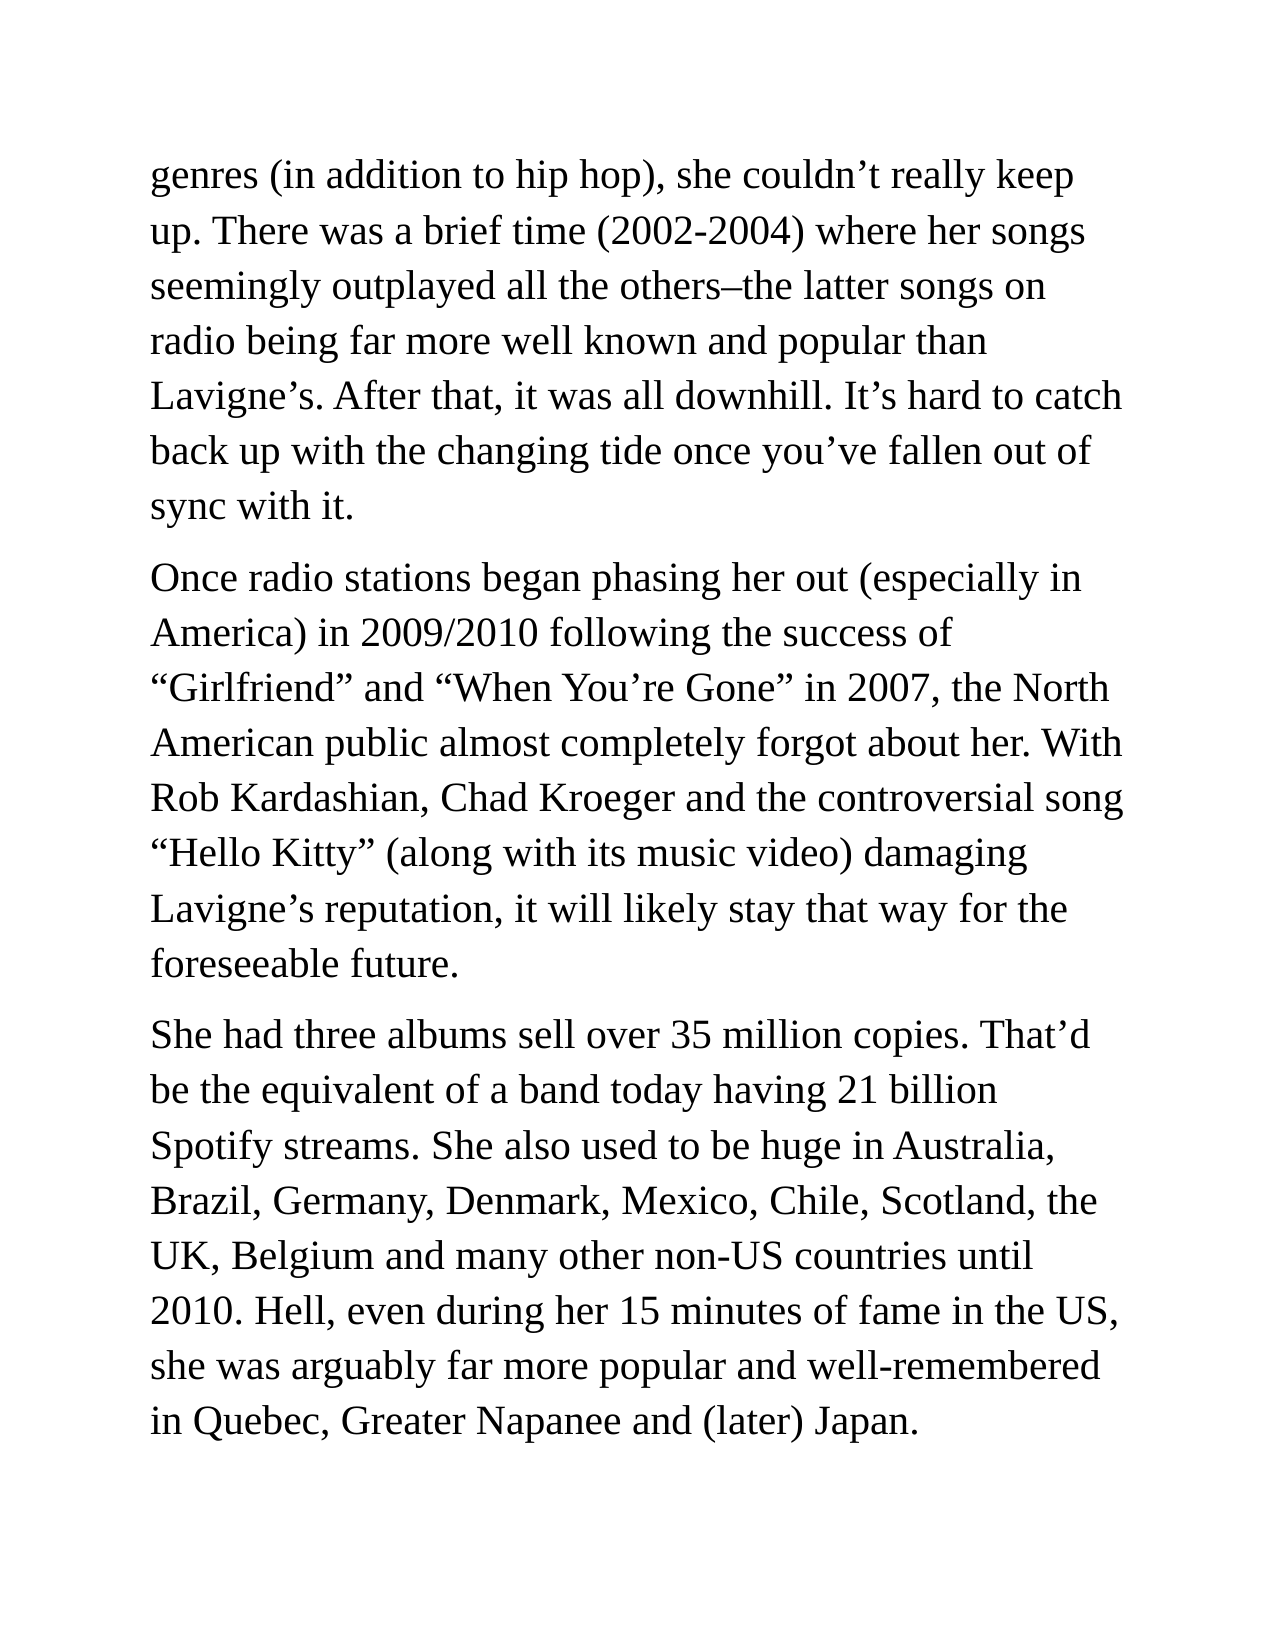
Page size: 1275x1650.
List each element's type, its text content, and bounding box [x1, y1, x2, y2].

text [150, 150, 1125, 528]
text She had three albums sell over 35 million copies. That’d be the equivalent of a band today having 21 billion Spotify streams. She also used to be huge in Australia, Brazil, Germany, Denmark, Mexico, Chile, Scotland, the UK, Belgium and many other non-US countries until 2010. Hell, even during her 15 minutes of fame in the US, she was arguably far more popular and well-remembered in Quebec, Greater Napanee and (later) Japan. [150, 1010, 1125, 1443]
text Once radio stations began phasing her out (especially in America) in 2009/2010 following the success of “Girlfriend” and “When You’re Gone” in 2007, the North American public almost completely forgot about her. With Rob Kardashian, Chad Kroeger and the controversial song “Hello Kitty” (along with its music video) damaging Lavigne’s reputation, it will likely stay that way for the foreseeable future. [150, 552, 1125, 986]
